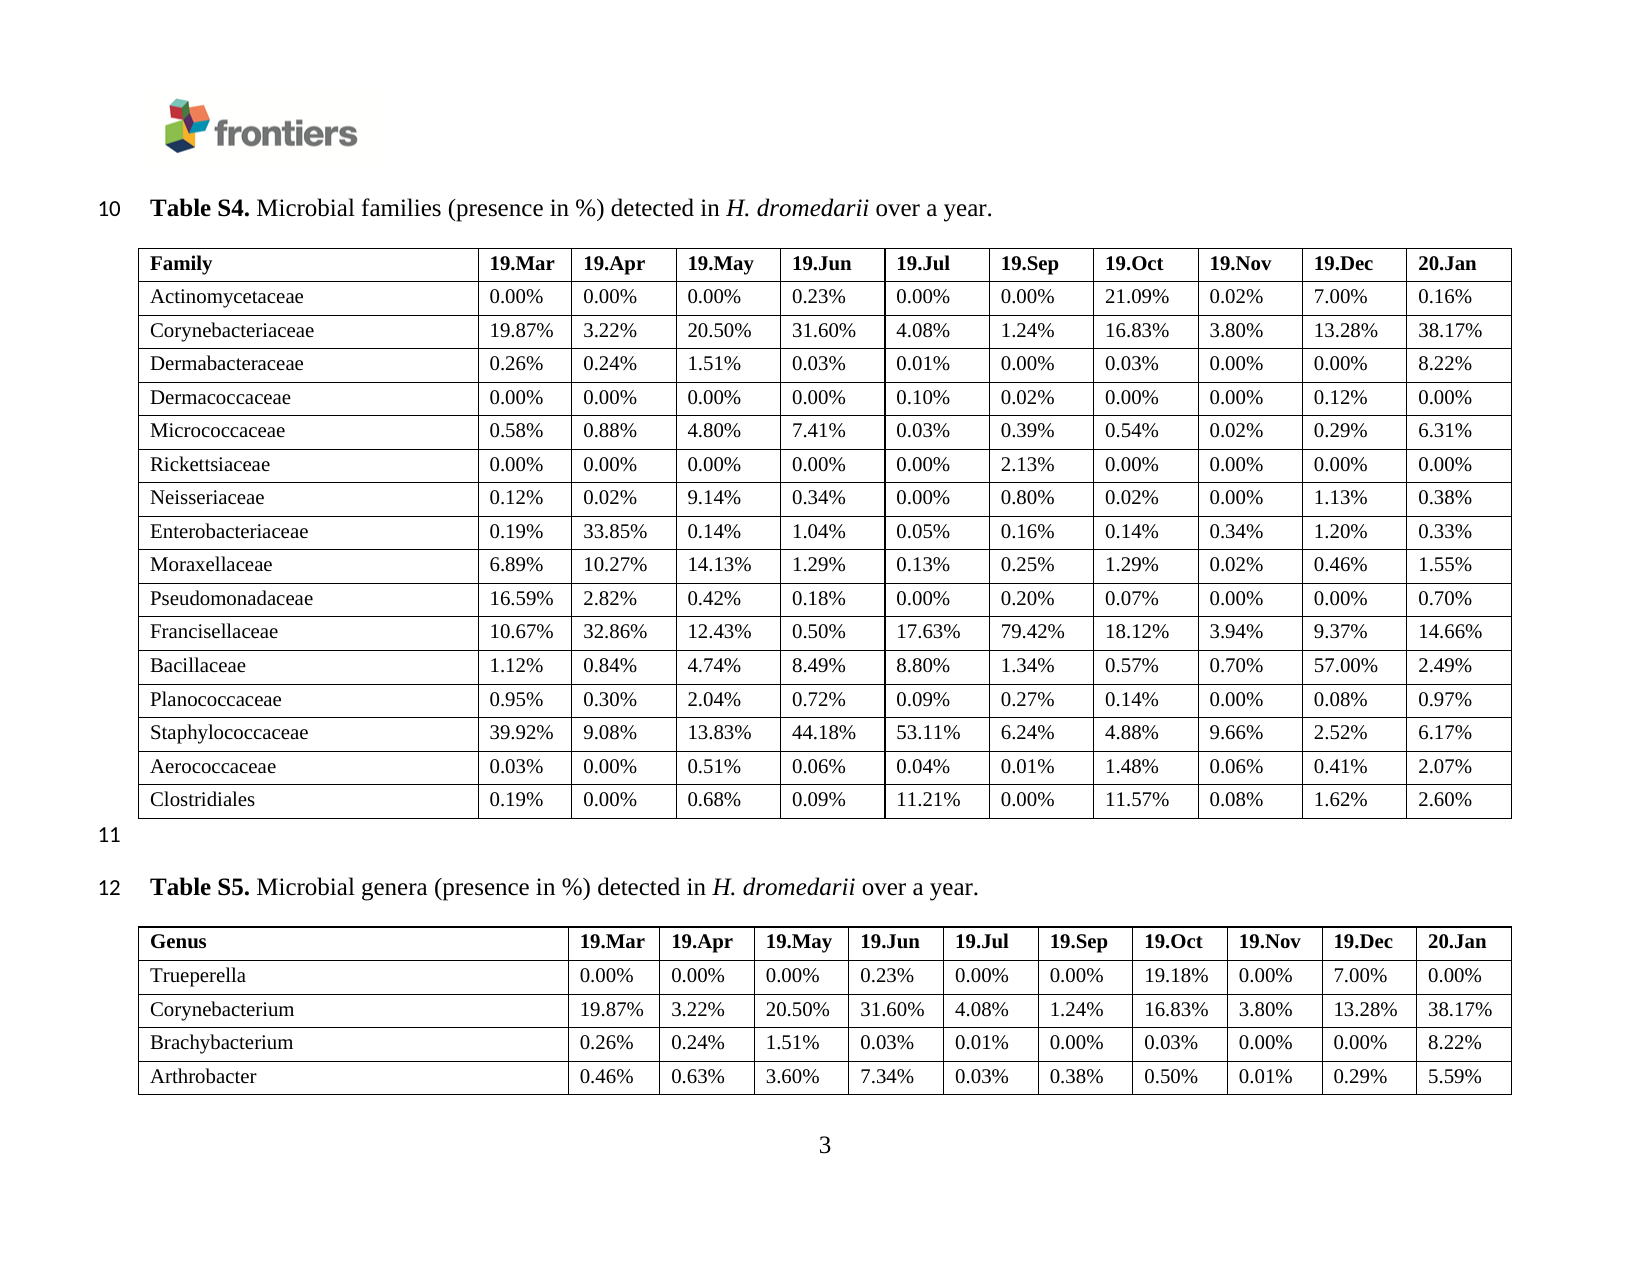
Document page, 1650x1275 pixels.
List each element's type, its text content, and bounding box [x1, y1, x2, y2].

table_cell Brachybacterium [139, 1028, 568, 1061]
table_cell 0.04% [886, 752, 989, 784]
table_cell 13.28% [1323, 995, 1416, 1027]
table_cell 31.60% [849, 995, 943, 1027]
table_cell 2.13% [990, 450, 1093, 482]
table_cell 0.39% [990, 416, 1093, 449]
table_cell 0.00% [1303, 349, 1406, 382]
table_cell 6.31% [1407, 416, 1511, 449]
table_cell 20.50% [677, 316, 780, 348]
picture [150, 87, 377, 169]
table_cell 3.94% [1199, 617, 1302, 650]
table_cell 20.50% [755, 995, 848, 1027]
table_cell 0.46% [569, 1062, 659, 1094]
table_cell Dermabacteraceae [139, 349, 478, 382]
table_cell 3.22% [660, 995, 754, 1027]
table_cell Micrococcaceae [139, 416, 478, 449]
table_cell 0.02% [1199, 550, 1302, 583]
table_cell 32.86% [572, 617, 676, 650]
table_cell 4.80% [677, 416, 780, 449]
table_cell 0.12% [479, 483, 571, 516]
table_cell 14.13% [677, 550, 780, 583]
table_cell 0.00% [781, 450, 884, 482]
table_cell 53.11% [886, 718, 989, 751]
table_cell 0.00% [1228, 1028, 1322, 1061]
table_cell 1.34% [990, 651, 1093, 683]
table_cell 0.38% [1039, 1062, 1132, 1094]
table_cell 0.02% [990, 383, 1093, 415]
table_cell 7.00% [1303, 282, 1406, 314]
table_cell 0.19% [479, 785, 571, 818]
table_cell 4.74% [677, 651, 780, 683]
table_cell Neisseriaceae [139, 483, 478, 516]
table_cell 0.02% [1199, 282, 1302, 314]
table_cell 0.00% [1417, 961, 1511, 993]
table_cell 0.51% [677, 752, 780, 784]
table_header 19.Sep [990, 249, 1093, 281]
table_cell Aerococcaceae [139, 752, 478, 784]
table_cell 0.03% [944, 1062, 1038, 1094]
table_header 19.Dec [1303, 249, 1406, 281]
table_cell 0.88% [572, 416, 676, 449]
table_cell 1.48% [1094, 752, 1198, 784]
table_cell 0.00% [677, 450, 780, 482]
table_cell 11.21% [886, 785, 989, 818]
table_cell 0.50% [781, 617, 884, 650]
table_cell 7.00% [1323, 961, 1416, 993]
table_cell 0.03% [886, 416, 989, 449]
table_cell 0.30% [572, 685, 676, 717]
table_header 20.Jan [1417, 928, 1511, 960]
table_cell 3.80% [1199, 316, 1302, 348]
table_header 19.Dec [1323, 928, 1416, 960]
table_cell 0.00% [1199, 349, 1302, 382]
table_cell 2.07% [1407, 752, 1511, 784]
table_cell 0.03% [1133, 1028, 1227, 1061]
table_cell 0.13% [886, 550, 989, 583]
table_cell 0.26% [569, 1028, 659, 1061]
table_cell Staphylococcaceae [139, 718, 478, 751]
table_cell 0.24% [660, 1028, 754, 1061]
table_cell 4.08% [886, 316, 989, 348]
table_cell 38.17% [1417, 995, 1511, 1027]
table_cell 0.00% [1199, 685, 1302, 717]
table_cell 0.00% [990, 349, 1093, 382]
table_cell 0.02% [1199, 416, 1302, 449]
table_cell 2.82% [572, 584, 676, 616]
table_header 19.Sep [1039, 928, 1132, 960]
table_cell 0.03% [479, 752, 571, 784]
table_cell 0.01% [944, 1028, 1038, 1061]
table_cell 0.01% [1228, 1062, 1322, 1094]
table_cell 0.10% [886, 383, 989, 415]
table_cell 0.68% [677, 785, 780, 818]
table_cell 9.37% [1303, 617, 1406, 650]
table_cell 0.25% [990, 550, 1093, 583]
table_cell 0.00% [479, 383, 571, 415]
table_cell 6.24% [990, 718, 1093, 751]
table_header 19.Oct [1133, 928, 1227, 960]
table_cell 1.29% [781, 550, 884, 583]
table_cell Rickettsiaceae [139, 450, 478, 482]
table_cell 0.14% [1094, 517, 1198, 549]
table_cell 0.00% [572, 785, 676, 818]
table_cell 0.46% [1303, 550, 1406, 583]
table_cell 4.08% [944, 995, 1038, 1027]
table_cell 0.18% [781, 584, 884, 616]
table_cell 0.20% [990, 584, 1093, 616]
table_cell 0.03% [781, 349, 884, 382]
table_cell 19.18% [1133, 961, 1227, 993]
table_cell 17.63% [886, 617, 989, 650]
table_cell 13.28% [1303, 316, 1406, 348]
table_cell 0.02% [1094, 483, 1198, 516]
table_cell 0.00% [1199, 483, 1302, 516]
table_cell 2.60% [1407, 785, 1511, 818]
table_cell 0.54% [1094, 416, 1198, 449]
table_cell 7.41% [781, 416, 884, 449]
table_cell 0.16% [990, 517, 1093, 549]
table_cell 0.00% [479, 450, 571, 482]
table_cell 0.27% [990, 685, 1093, 717]
table_cell 0.24% [572, 349, 676, 382]
table_header 19.Nov [1228, 928, 1322, 960]
table_header 19.Oct [1094, 249, 1198, 281]
table_header 19.May [755, 928, 848, 960]
table_cell 0.00% [660, 961, 754, 993]
table_cell Francisellaceae [139, 617, 478, 650]
table_cell 0.00% [1199, 450, 1302, 482]
table_cell 1.13% [1303, 483, 1406, 516]
table_cell 4.88% [1094, 718, 1198, 751]
table_cell 0.23% [849, 961, 943, 993]
table_cell 10.67% [479, 617, 571, 650]
table_header 20.Jan [1407, 249, 1511, 281]
table_cell 0.00% [781, 383, 884, 415]
table_cell 31.60% [781, 316, 884, 348]
table_cell 0.95% [479, 685, 571, 717]
table_cell 0.70% [1199, 651, 1302, 683]
table_cell 0.00% [1303, 584, 1406, 616]
table_cell 0.00% [572, 450, 676, 482]
table_cell 9.66% [1199, 718, 1302, 751]
table_cell 0.42% [677, 584, 780, 616]
table_cell 0.00% [1039, 961, 1132, 993]
table_cell 2.49% [1407, 651, 1511, 683]
table_cell 0.00% [1228, 961, 1322, 993]
table_cell 8.49% [781, 651, 884, 683]
table_cell 0.06% [1199, 752, 1302, 784]
table_cell Corynebacterium [139, 995, 568, 1027]
table_cell 0.00% [1199, 584, 1302, 616]
table_cell 0.26% [479, 349, 571, 382]
table_header Genus [139, 928, 568, 960]
table_cell 19.87% [569, 995, 659, 1027]
table_cell 10.27% [572, 550, 676, 583]
table_cell 0.08% [1303, 685, 1406, 717]
table_cell 0.00% [572, 282, 676, 314]
table_header 19.Jun [849, 928, 943, 960]
table_cell 0.00% [1094, 383, 1198, 415]
table_cell Enterobacteriaceae [139, 517, 478, 549]
table_cell 12.43% [677, 617, 780, 650]
table_cell 0.07% [1094, 584, 1198, 616]
table_header 19.Mar [569, 928, 659, 960]
table_cell 0.00% [1039, 1028, 1132, 1061]
table_cell 0.16% [1407, 282, 1511, 314]
table_cell 1.51% [677, 349, 780, 382]
table_header Family [139, 249, 478, 281]
table_cell 1.20% [1303, 517, 1406, 549]
table_cell 0.00% [1323, 1028, 1416, 1061]
table_header 19.Jul [944, 928, 1038, 960]
table_cell 2.04% [677, 685, 780, 717]
table_cell Planococcaceae [139, 685, 478, 717]
table_cell Corynebacteriaceae [139, 316, 478, 348]
table_cell 0.00% [572, 383, 676, 415]
table_cell 6.17% [1407, 718, 1511, 751]
table_cell 5.59% [1417, 1062, 1511, 1094]
table_cell 16.83% [1133, 995, 1227, 1027]
table_header 19.Apr [572, 249, 676, 281]
table_cell 0.33% [1407, 517, 1511, 549]
table_cell 21.09% [1094, 282, 1198, 314]
table_cell 1.51% [755, 1028, 848, 1061]
table_cell Dermacoccaceae [139, 383, 478, 415]
table_cell 0.00% [886, 450, 989, 482]
table_cell 1.04% [781, 517, 884, 549]
table_cell 33.85% [572, 517, 676, 549]
table_cell 0.00% [886, 282, 989, 314]
table_cell 8.80% [886, 651, 989, 683]
table_cell 1.29% [1094, 550, 1198, 583]
table_cell 0.00% [886, 483, 989, 516]
table_cell 0.00% [886, 584, 989, 616]
table_cell 0.09% [781, 785, 884, 818]
table_cell 0.58% [479, 416, 571, 449]
table_cell 0.09% [886, 685, 989, 717]
table_cell 1.24% [1039, 995, 1132, 1027]
table_header 19.Nov [1199, 249, 1302, 281]
table_cell 0.00% [755, 961, 848, 993]
table_cell 0.23% [781, 282, 884, 314]
table_cell 0.05% [886, 517, 989, 549]
table_cell 0.00% [990, 282, 1093, 314]
table_cell Clostridiales [139, 785, 478, 818]
table_cell 0.14% [1094, 685, 1198, 717]
table_cell 0.38% [1407, 483, 1511, 516]
table_cell Trueperella [139, 961, 568, 993]
table_cell 0.34% [1199, 517, 1302, 549]
table_cell 0.00% [990, 785, 1093, 818]
table_cell 9.08% [572, 718, 676, 751]
table_cell 0.00% [1407, 450, 1511, 482]
table_cell 1.24% [990, 316, 1093, 348]
table_cell 3.22% [572, 316, 676, 348]
table_cell 16.59% [479, 584, 571, 616]
table_cell 0.14% [677, 517, 780, 549]
table_cell 1.55% [1407, 550, 1511, 583]
table_cell 0.41% [1303, 752, 1406, 784]
table_cell 0.00% [944, 961, 1038, 993]
table_cell 0.00% [569, 961, 659, 993]
table_cell 1.12% [479, 651, 571, 683]
table_cell 19.87% [479, 316, 571, 348]
table_header 19.Jun [781, 249, 884, 281]
text Table S4. Microbial families (presence in %) detected in H. dromedarii over a year. [150, 193, 1500, 222]
table_cell 1.62% [1303, 785, 1406, 818]
table_cell 0.29% [1303, 416, 1406, 449]
table_cell 0.02% [572, 483, 676, 516]
table_cell 14.66% [1407, 617, 1511, 650]
table_cell Moraxellaceae [139, 550, 478, 583]
table_cell 0.08% [1199, 785, 1302, 818]
table_cell 0.00% [1199, 383, 1302, 415]
table_header 19.Apr [660, 928, 754, 960]
table_cell 3.60% [755, 1062, 848, 1094]
table_header 19.Jul [886, 249, 989, 281]
table_cell 8.22% [1417, 1028, 1511, 1061]
table_cell 0.03% [849, 1028, 943, 1061]
table_cell 0.19% [479, 517, 571, 549]
table_cell 0.72% [781, 685, 884, 717]
table_cell 0.00% [1094, 450, 1198, 482]
table_cell 6.89% [479, 550, 571, 583]
table_cell 11.57% [1094, 785, 1198, 818]
table_cell 7.34% [849, 1062, 943, 1094]
table_cell 9.14% [677, 483, 780, 516]
table_cell 0.00% [1407, 383, 1511, 415]
table_cell 0.00% [677, 383, 780, 415]
table_cell 0.57% [1094, 651, 1198, 683]
table_cell 0.12% [1303, 383, 1406, 415]
table_cell 0.03% [1094, 349, 1198, 382]
table_cell 57.00% [1303, 651, 1406, 683]
table_header 19.May [677, 249, 780, 281]
table_cell 2.52% [1303, 718, 1406, 751]
table_cell 0.50% [1133, 1062, 1227, 1094]
table_cell 0.63% [660, 1062, 754, 1094]
table_cell 0.70% [1407, 584, 1511, 616]
table_cell 0.34% [781, 483, 884, 516]
table_cell 18.12% [1094, 617, 1198, 650]
table_header 19.Mar [479, 249, 571, 281]
table_cell Actinomycetaceae [139, 282, 478, 314]
table_cell 79.42% [990, 617, 1093, 650]
table_cell Pseudomonadaceae [139, 584, 478, 616]
table_cell 0.01% [990, 752, 1093, 784]
table_cell 13.83% [677, 718, 780, 751]
table_cell 3.80% [1228, 995, 1322, 1027]
table_cell 8.22% [1407, 349, 1511, 382]
table_cell 0.00% [1303, 450, 1406, 482]
table_cell Arthrobacter [139, 1062, 568, 1094]
table_cell 0.29% [1323, 1062, 1416, 1094]
table_cell 38.17% [1407, 316, 1511, 348]
table_cell 0.00% [479, 282, 571, 314]
table_cell 0.00% [677, 282, 780, 314]
table_cell 0.00% [572, 752, 676, 784]
table_cell 0.97% [1407, 685, 1511, 717]
table_cell 39.92% [479, 718, 571, 751]
text Table S5. Microbial genera (presence in %) detected in H. dromedarii over a year. [150, 872, 1500, 901]
table_cell Bacillaceae [139, 651, 478, 683]
table_cell 0.01% [886, 349, 989, 382]
table_cell 0.80% [990, 483, 1093, 516]
table_cell 0.06% [781, 752, 884, 784]
table_cell 44.18% [781, 718, 884, 751]
table_cell 0.84% [572, 651, 676, 683]
table_cell 16.83% [1094, 316, 1198, 348]
